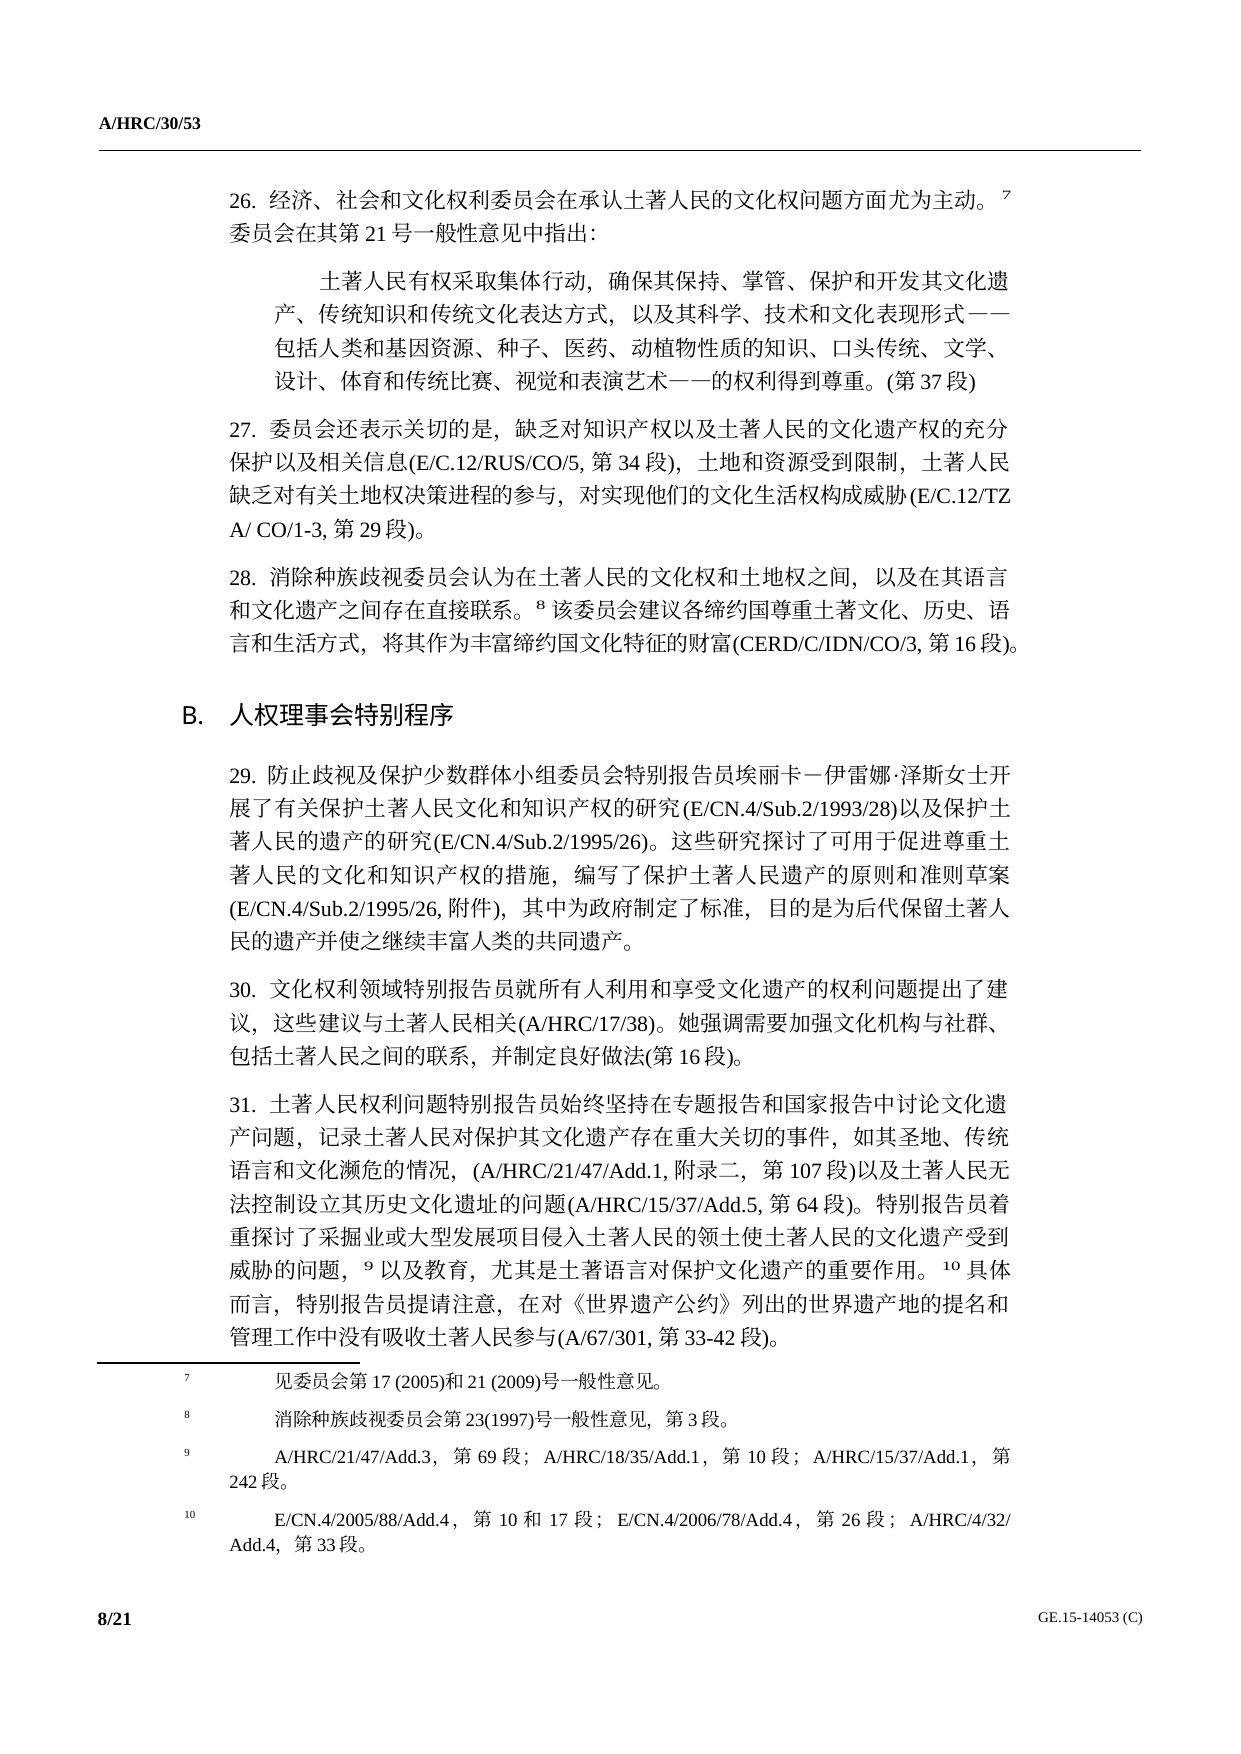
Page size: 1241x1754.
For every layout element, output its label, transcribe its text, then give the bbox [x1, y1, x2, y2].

text 27. 委员会还表示关切的是，缺乏对知识产权以及土著人民的文化遗产权的充分保护以及相关信息(E/C.12/RUS/CO/5, 第34段)，土地和资源受到限制，土著人民缺乏对有关土地权决策进程的参与，对实现他们的文化生活权构成威胁(E/C.12/TZA/ CO/1-3, 第29段)。 [229, 411, 1011, 544]
text 26. 经济、社会和文化权利委员会在承认土著人民的文化权问题方面尤为主动。 委员会在其第21号一般性意见中指出： [229, 181, 1011, 248]
text 29. 防止歧视及保护少数群体小组委员会特别报告员埃丽卡－伊雷娜·泽斯女士开展了有关保护土著人民文化和知识产权的研究(E/CN.4/Sub.2/1993/28)以及保护土著人民的遗产的研究(E/CN.4/Sub.2/1995/26)。这些研究探讨了可用于促进尊重土著人民的文化和知识产权的措施，编写了保护土著人民遗产的原则和准则草案(E/CN.4/Sub.2/1995/26, 附件)，其中为政府制定了标准，目的是为后代保留土著人民的遗产并使之继续丰富人类的共同遗产。 [229, 756, 1011, 956]
text B. 人权理事会特别程序 [97, 698, 1011, 731]
text 28. 消除种族歧视委员会认为在土著人民的文化权和土地权之间，以及在其语言和文化遗产之间存在直接联系。 该委员会建议各缔约国尊重土著文化、历史、语言和生活方式，将其作为丰富缔约国文化特征的财富(CERD/C/IDN/CO/3, 第16段)。 [229, 558, 1011, 658]
text 土著人民有权采取集体行动，确保其保持、掌管、保护和开发其文化遗产、传统知识和传统文化表达方式，以及其科学、技术和文化表现形式――包括人类和基因资源、种子、医药、动植物性质的知识、口头传统、文学、设计、体育和传统比赛、视觉和表演艺术――的权利得到尊重。(第37段) [274, 263, 1011, 396]
text 30. 文化权利领域特别报告员就所有人利用和享受文化遗产的权利问题提出了建议，这些建议与土著人民相关(A/HRC/17/38)。她强调需要加强文化机构与社群、包括土著人民之间的联系，并制定良好做法(第16段)。 [229, 971, 1011, 1071]
text 31. 土著人民权利问题特别报告员始终坚持在专题报告和国家报告中讨论文化遗产问题，记录土著人民对保护其文化遗产存在重大关切的事件，如其圣地、传统语言和文化濒危的情况，(A/HRC/21/47/Add.1, 附录二，第107段)以及土著人民无法控制设立其历史文化遗址的问题(A/HRC/15/37/Add.5, 第64段)。特别报告员着重探讨了采掘业或大型发展项目侵入土著人民的领土使土著人民的文化遗产受到威胁的问题， 以及教育，尤其是土著语言对保护文化遗产的重要作用。 具体而言，特别报告员提请注意，在对《世界遗产公约》列出的世界遗产地的提名和管理工作中没有吸收土著人民参与(A/67/301, 第33-42段)。 [229, 1086, 1011, 1352]
